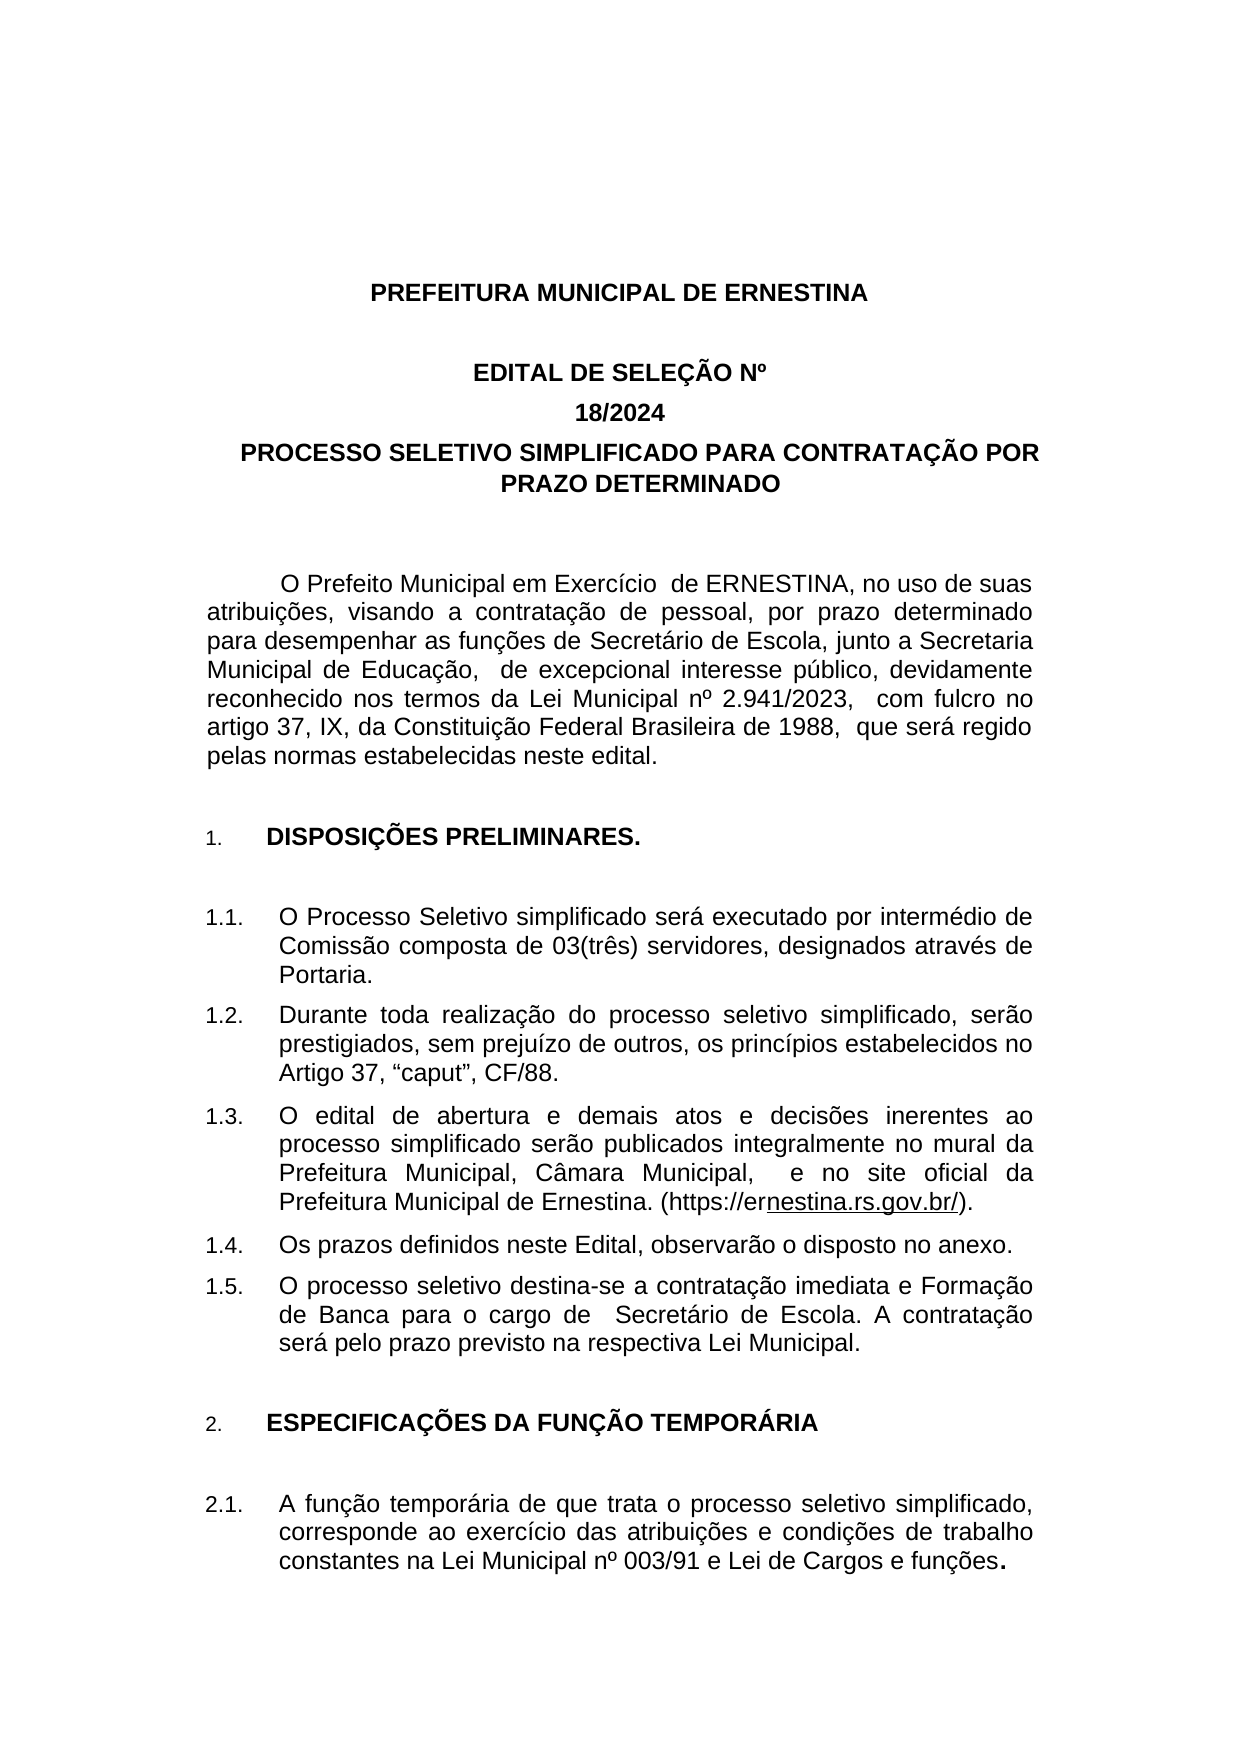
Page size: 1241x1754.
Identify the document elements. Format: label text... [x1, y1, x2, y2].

text O Prefeito Municipal em Exercício de ERNESTINA, no uso de suas atribuições, visando a contratação de pessoal, por prazo determinado para desempenhar as funções de Secretário de Escola, junto a Secretaria Municipal de Educação, de excepcional interesse público, devidamente reconhecido nos termos da Lei Municipal nº 2.941/2023, com fulcro no artigo 37, IX, da Constituição Federal Brasileira de 1988, que será regido pelas normas estabelecidas neste edital. [207, 568, 1033, 770]
text PROCESSO SELETIVO SIMPLIFICADO PARA CONTRATAÇÃO POR PRAZO DETERMINADO [217, 438, 1063, 497]
list O processo seletivo destina-se a contratação imediata e Formação de Banca para o cargo de Secretário de Escola. A contratação será pelo prazo previsto na respectiva Lei Municipal. [205, 1271, 1034, 1357]
list DISPOSIÇÕES PRELIMINARES. [205, 821, 1033, 850]
text 18/2024 [181, 398, 1059, 427]
list ESPECIFICAÇÕES DA FUNÇÃO TEMPORÁRIA [205, 1408, 1033, 1437]
list Os prazos definidos neste Edital, observarão o disposto no anexo. [205, 1231, 1034, 1259]
list O edital de abertura e demais atos e decisões inerentes ao processo simplificado serão publicados integralmente no mural da Prefeitura Municipal, Câmara Municipal, e no site oficial da Prefeitura Municipal de Ernestina. (https://ernestina.rs.gov.br/). [205, 1101, 1034, 1216]
list Durante toda realização do processo seletivo simplificado, serão prestigiados, sem prejuízo de outros, os princípios estabelecidos no Artigo 37, “caput”, CF/88. [205, 1000, 1034, 1086]
text PREFEITURA MUNICIPAL DE ERNESTINA [181, 278, 1058, 306]
text EDITAL DE SELEÇÃO Nº [181, 358, 1059, 387]
list A função temporária de que trata o processo seletivo simplificado, corresponde ao exercício das atribuições e condições de trabalho constantes na Lei Municipal nº 003/91 e Lei de Cargos e funções. [205, 1488, 1035, 1575]
list O Processo Seletivo simplificado será executado por intermédio de Comissão composta de 03(três) servidores, designados através de Portaria. [205, 902, 1034, 988]
